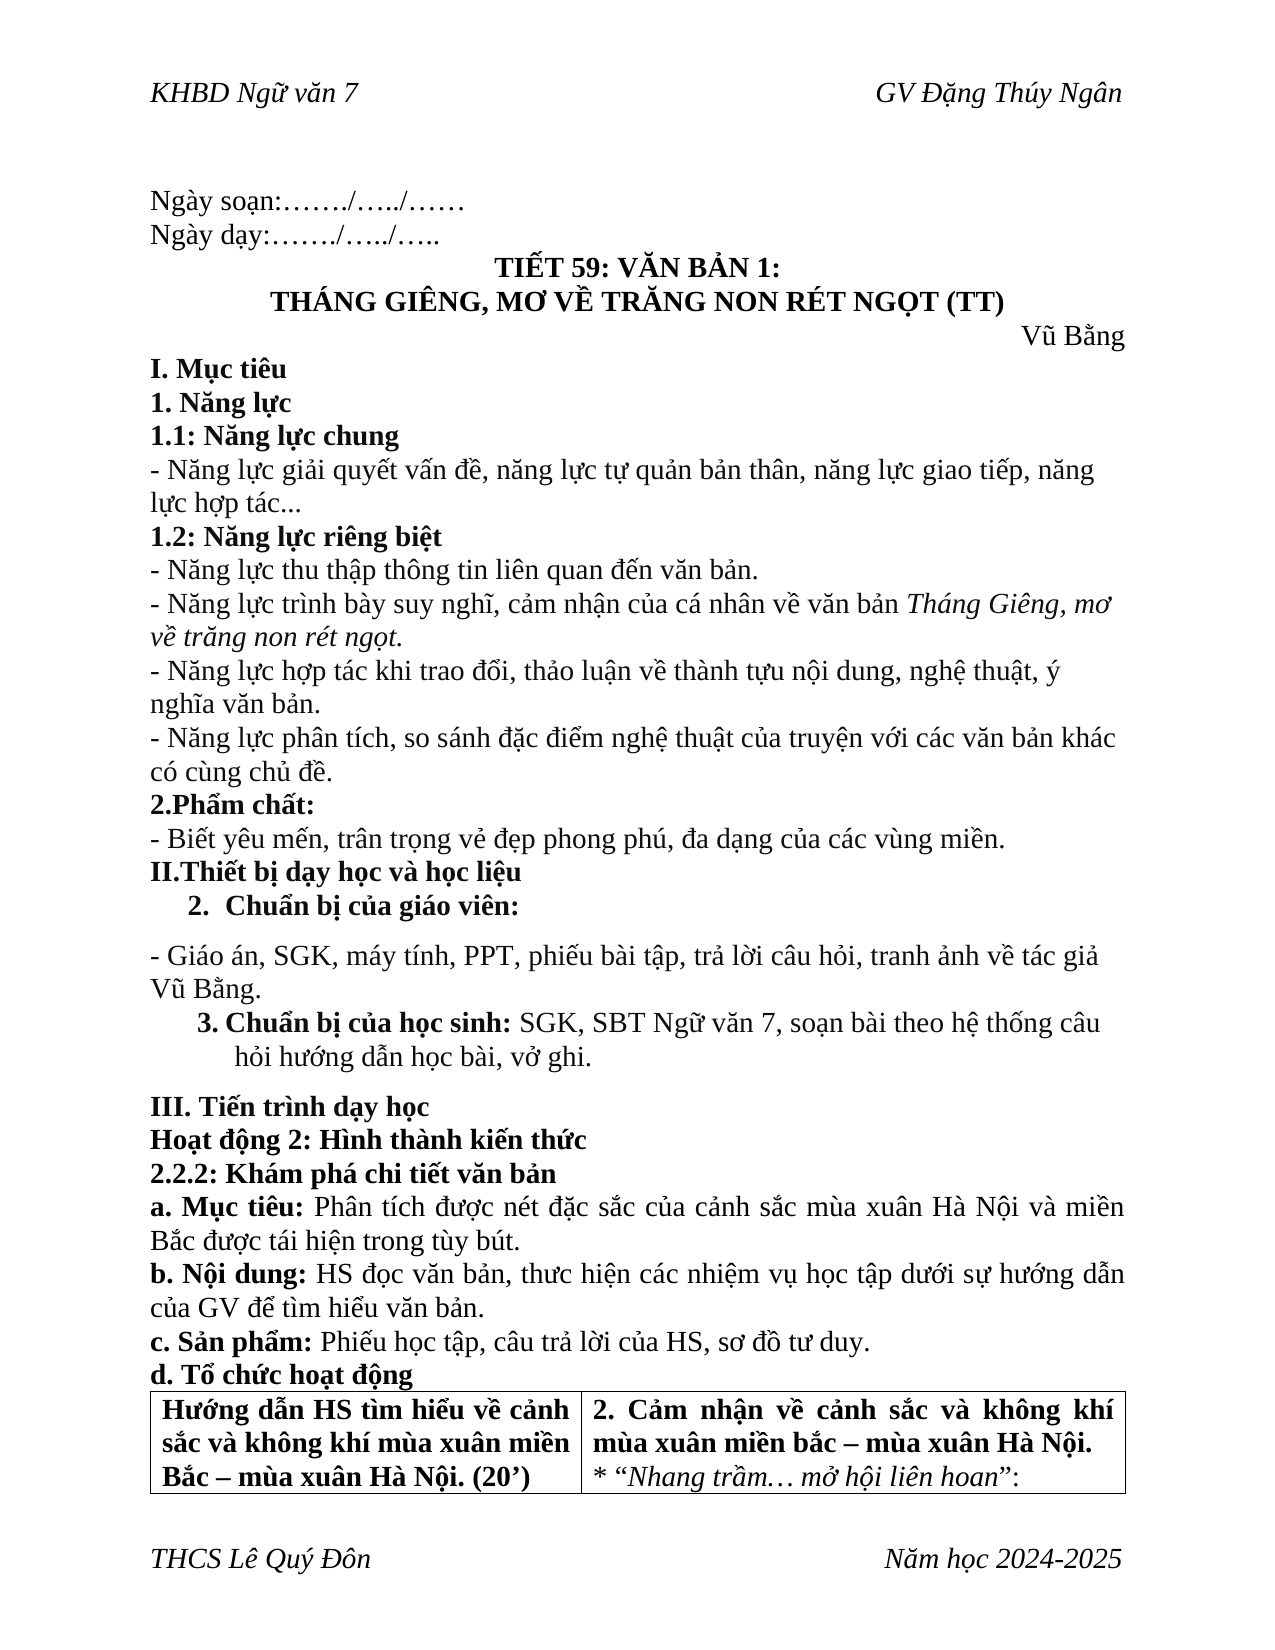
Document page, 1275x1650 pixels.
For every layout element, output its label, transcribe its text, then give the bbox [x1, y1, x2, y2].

text 2.2.2: Khám phá chi tiết văn bản [150, 1156, 1125, 1189]
text - Giáo án, SGK, máy tính, PPT, phiếu bài tập, trả lời câu hỏi, tranh ảnh về tác giả Vũ Bằng. [150, 938, 1125, 1005]
text II.Thiết bị dạy học và học liệu [150, 854, 1125, 888]
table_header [582, 1392, 1125, 1492]
text III. Tiến trình dạy học [150, 1089, 1125, 1122]
text c. Sản phẩm: Phiếu học tập, câu trả lời của HS, sơ đồ tư duy. [150, 1324, 1125, 1357]
text a. Mục tiêu: Phân tích được nét đặc sắc của cảnh sắc mùa xuân Hà Nội và miền Bắc được tái hiện trong tùy bút. [150, 1189, 1125, 1257]
text d. Tổ chức hoạt động [150, 1357, 1125, 1391]
text 1. Năng lực [150, 385, 1125, 418]
text 1.2: Năng lực riêng biệt [150, 519, 1125, 552]
text - Năng lực trình bày suy nghĩ, cảm nhận của cá nhân về văn bản Tháng Giêng, mơ về trăng non rét ngọt. [150, 586, 1125, 653]
text TIẾT 59: VĂN BẢN 1: [150, 251, 1125, 284]
text I. Mục tiêu [150, 351, 1125, 385]
text b. Nội dung: HS đọc văn bản, thưc hiện các nhiệm vụ học tập dưới sự hướng dẫn của GV để tìm hiểu văn bản. [150, 1257, 1125, 1324]
text THÁNG GIÊNG, MƠ VỀ TRĂNG NON RÉT NGỌT (TT) [150, 284, 1125, 318]
text 1.1: Năng lực chung [150, 418, 1125, 452]
text - Năng lực giải quyết vấn đề, năng lực tự quản bản thân, năng lực giao tiếp, năng lực hợp tác... [150, 452, 1125, 519]
text - Năng lực phân tích, so sánh đặc điểm nghệ thuật của truyện với các văn bản khác có cùng chủ đề. [150, 720, 1125, 787]
text Hoạt động 2: Hình thành kiến thức [150, 1122, 1125, 1156]
text - Năng lực thu thập thông tin liên quan đến văn bản. [150, 552, 1125, 586]
text Vũ Bằng [150, 318, 1125, 351]
text Ngày dạy:……./…../….. [150, 217, 1125, 251]
text - Biết yêu mến, trân trọng vẻ đẹp phong phú, đa dạng của các vùng miền. [150, 821, 1125, 854]
text Ngày soạn:……./…../…… [150, 183, 1125, 217]
list Chuẩn bị của giáo viên: [187, 888, 1125, 921]
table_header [151, 1392, 581, 1492]
list Chuẩn bị của học sinh: SGK, SBT Ngữ văn 7, soạn bài theo hệ thống câu hỏi hướng dẫn học bài, vở ghi. [197, 1005, 1125, 1072]
text - Năng lực hợp tác khi trao đổi, thảo luận về thành tựu nội dung, nghệ thuật, ý nghĩa văn bản. [150, 653, 1125, 720]
text 2.Phẩm chất: [150, 787, 1125, 821]
